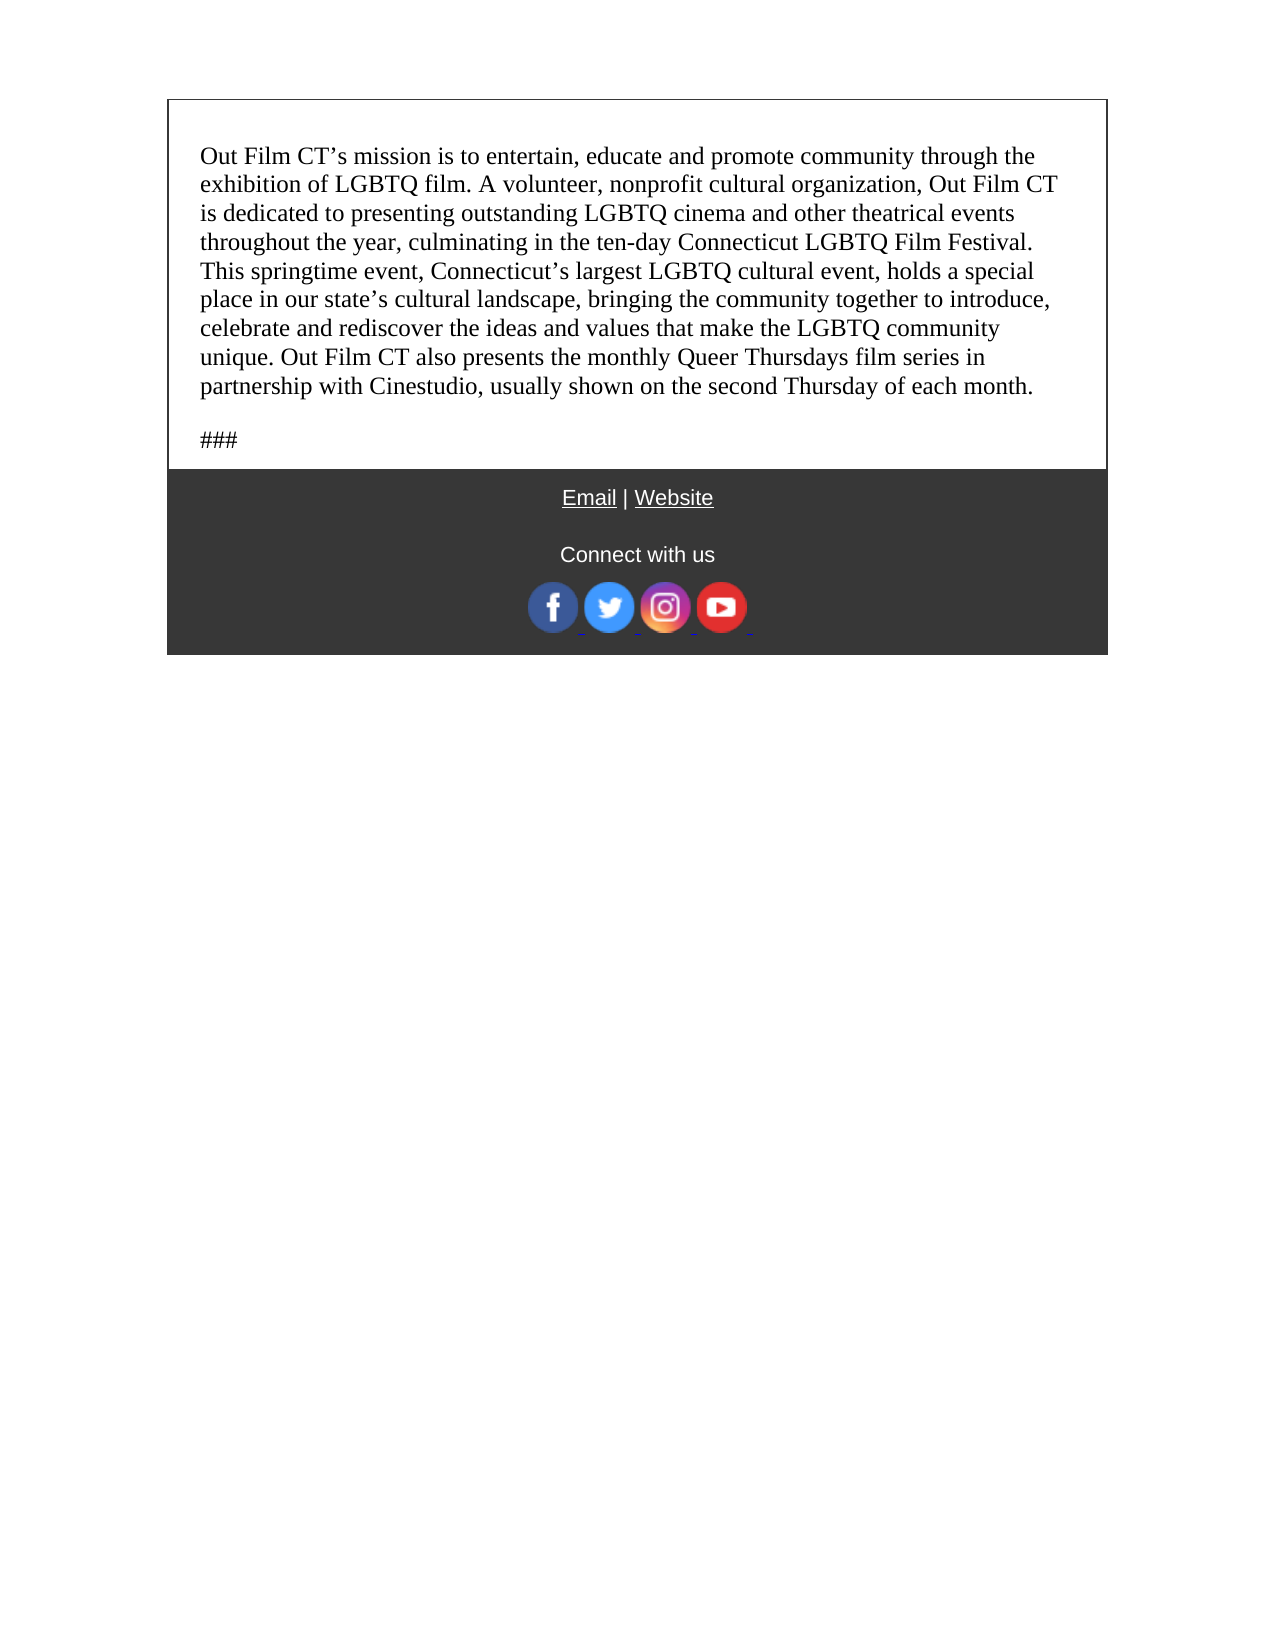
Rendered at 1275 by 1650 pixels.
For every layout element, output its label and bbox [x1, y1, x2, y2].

picture [640, 582, 691, 633]
picture [696, 582, 747, 633]
picture [528, 582, 579, 633]
picture [584, 582, 635, 633]
